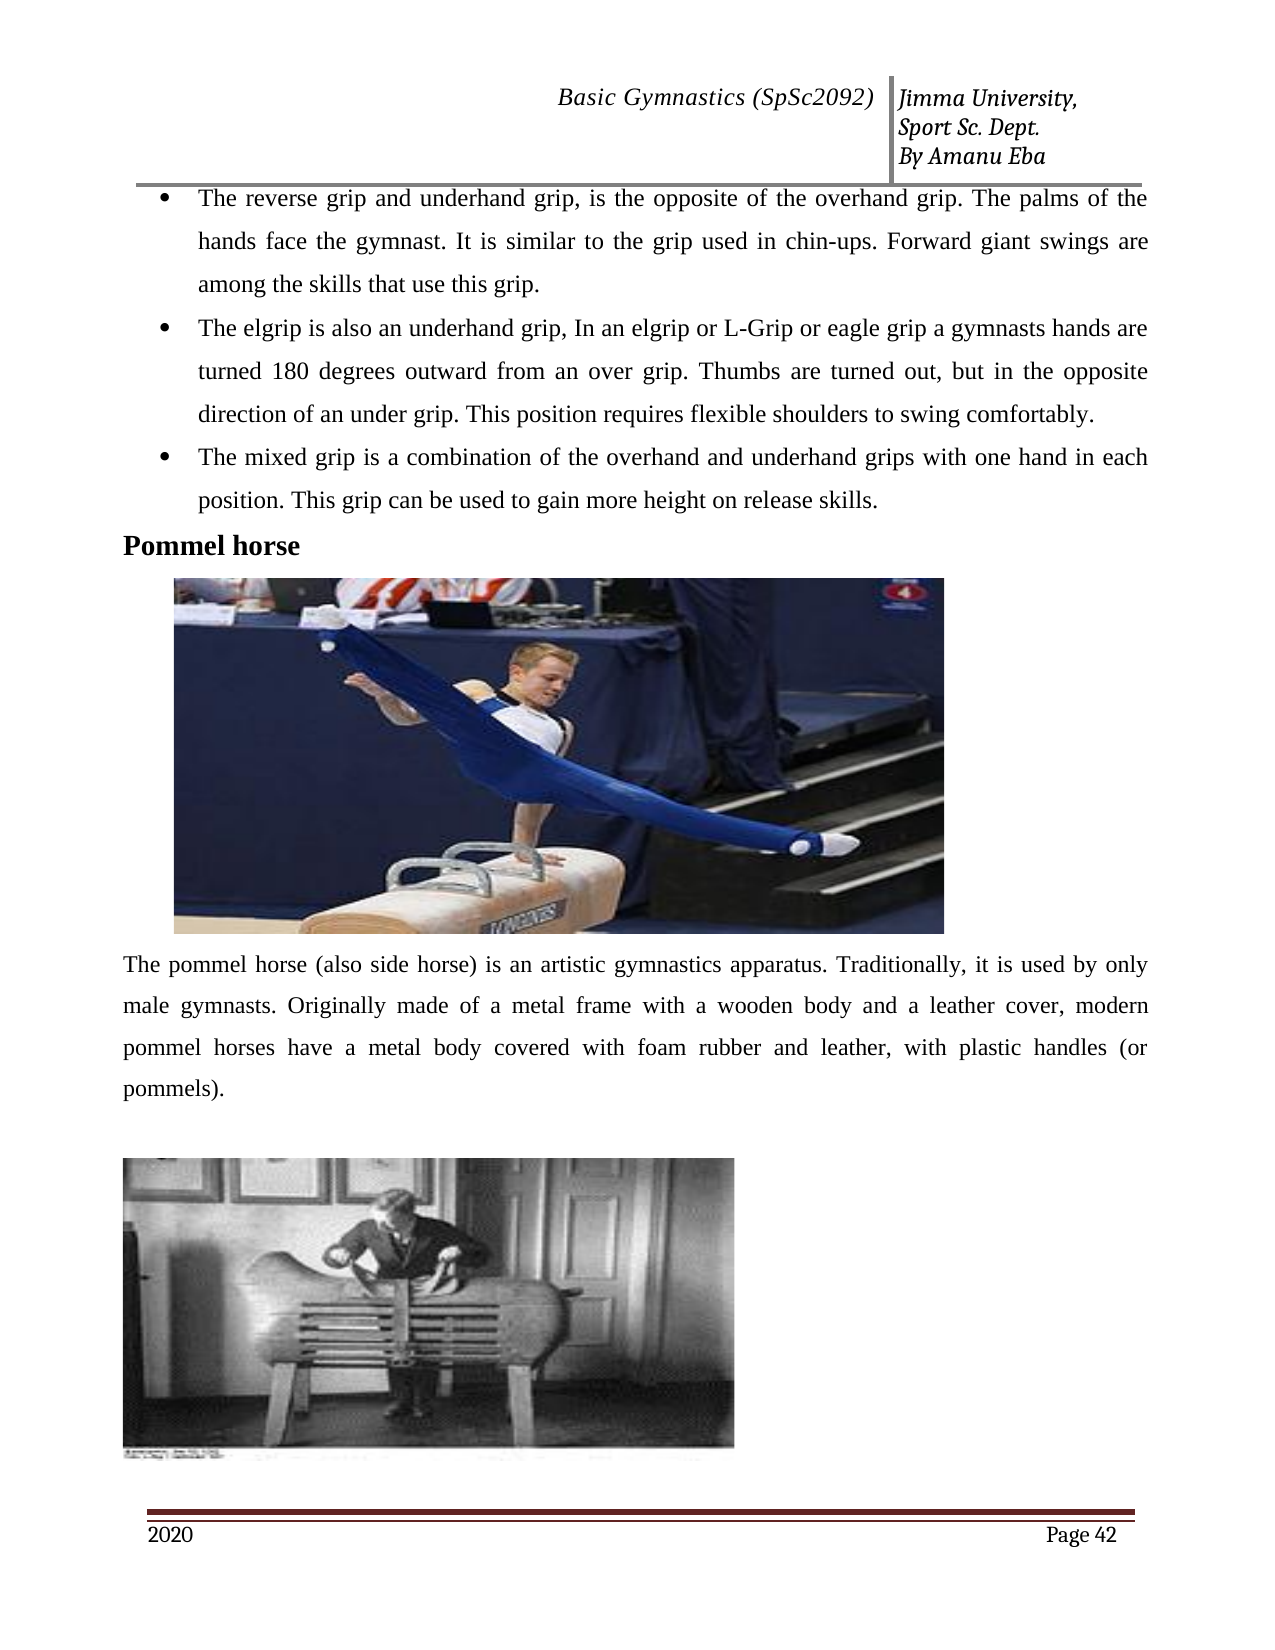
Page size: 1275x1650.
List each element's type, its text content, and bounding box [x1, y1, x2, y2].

list The mixed grip is a combination of the overhand and underhand grips with one hand in each position. This grip can be used to gain more height on release skills. [160, 442, 1150, 514]
picture [122, 1158, 735, 1461]
list The elgrip is also an underhand grip, In an elgrip or L-Grip or eagle grip a gymnasts hands are turned 180 degrees outward from an over grip. Thumbs are turned out, but in the opposite direction of an under grip. This position requires flexible shoulders to swing comfortably. [160, 313, 1150, 428]
text The pommel horse (also side horse) is an artistic gymnastics apparatus. Traditionally, it is used by only male gymnasts. Originally made of a metal frame with a wooden body and a leather cover, modern pommel horses have a metal body covered with foam rubber and leather, with plastic handles (or pommels). [123, 950, 1150, 1102]
text Pommel horse [123, 528, 1150, 562]
picture [173, 578, 945, 934]
list The reverse grip and underhand grip, is the opposite of the overhand grip. The palms of the hands face the gymnast. It is similar to the grip used in chin-ups. Forward giant swings are among the skills that use this grip. [160, 183, 1150, 298]
